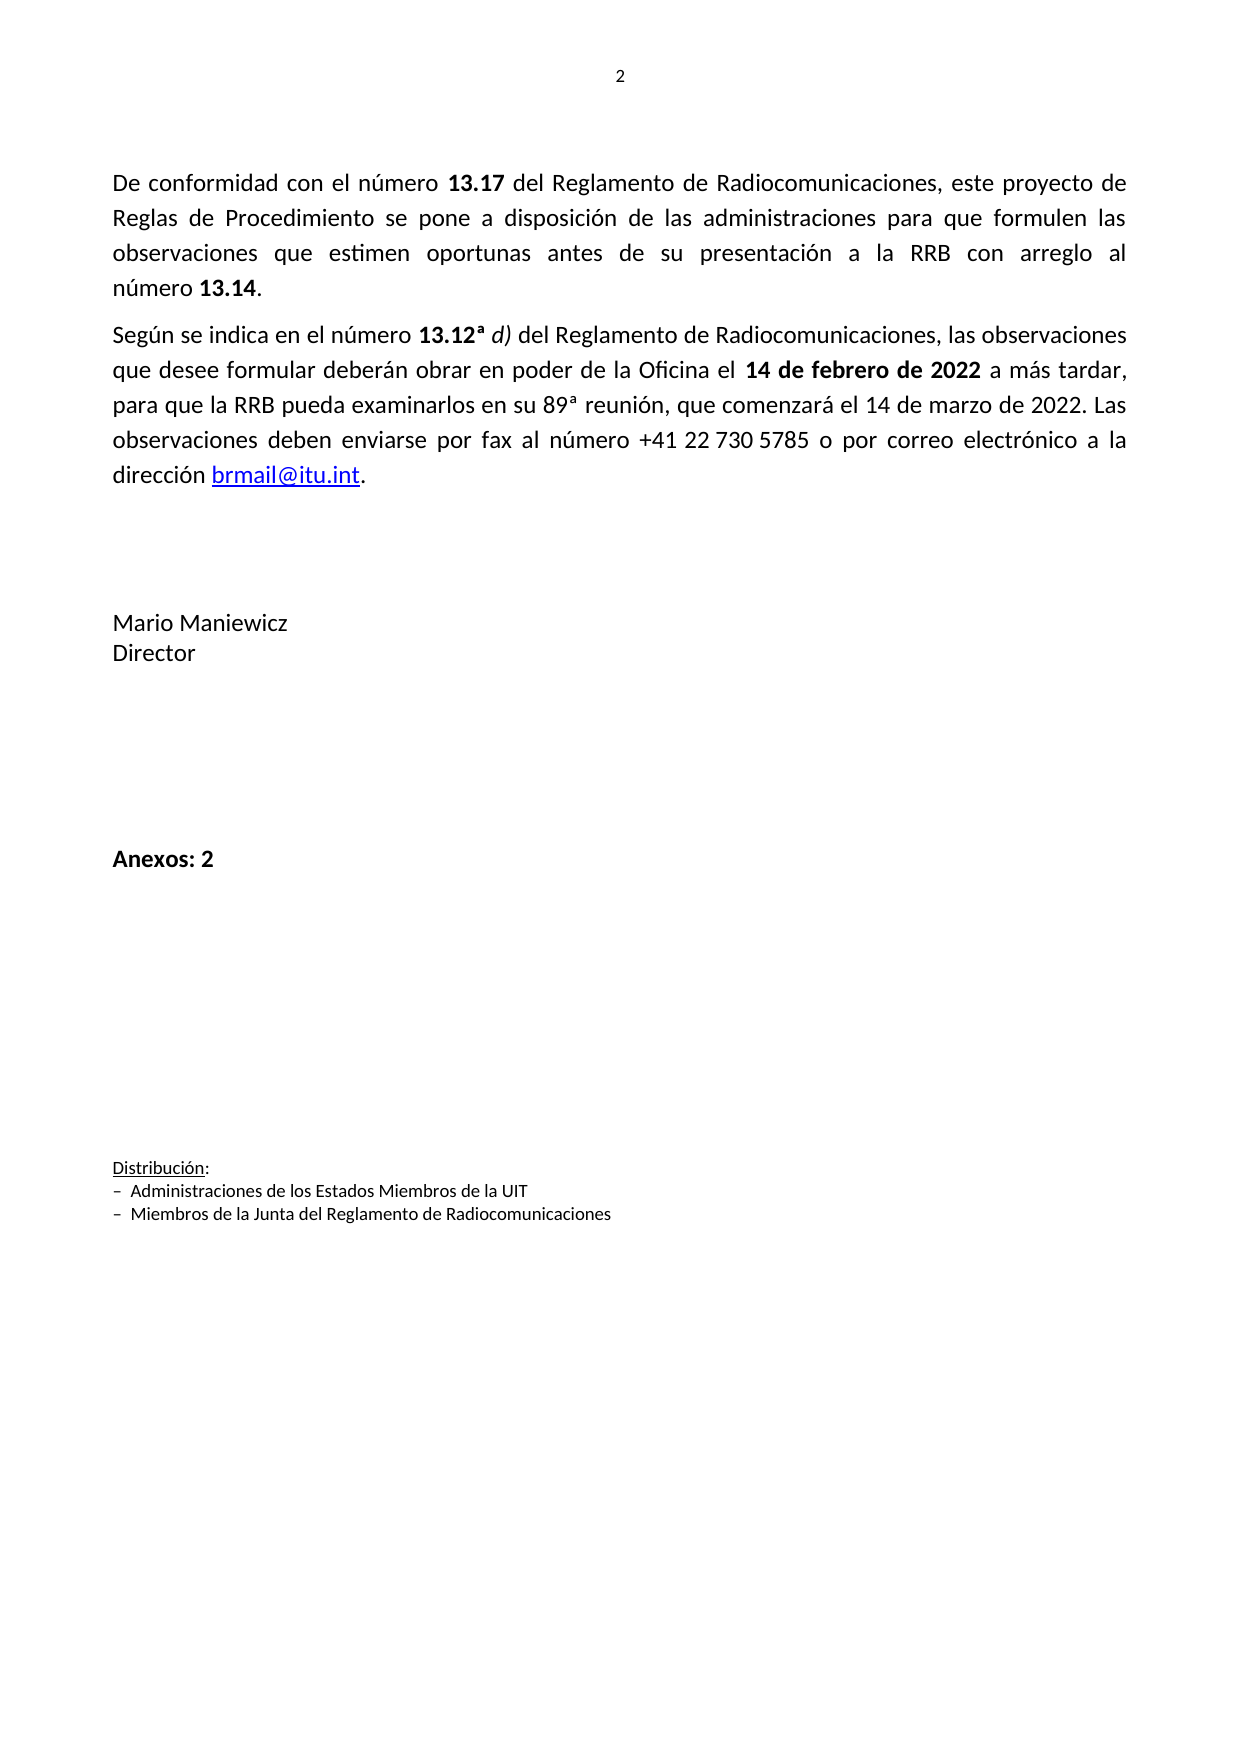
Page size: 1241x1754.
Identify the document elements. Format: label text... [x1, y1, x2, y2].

text De conformidad con el número 13.17 del Reglamento de Radiocomunicaciones, este proyecto de Reglas de Procedimiento se pone a disposición de las administraciones para que formulen las observaciones que estimen oportunas antes de su presentación a la RRB con arreglo al número 13.14. [112, 167, 1128, 302]
text Director [112, 637, 1128, 668]
text Mario Maniewicz [112, 607, 1128, 637]
text Distribución: – Administraciones de los Estados Miembros de la UIT – Miembros de la Junta del Reglamento de Radiocomunicaciones [112, 1157, 1128, 1225]
text Según se indica en el número 13.12ª d) del Reglamento de Radiocomunicaciones, las observaciones que desee formular deberán obrar en poder de la Oficina el 14 de febrero de 2022 a más tardar, para que la RRB pueda examinarlos en su 89ª reunión, que comenzará el 14 de marzo de 2022. Las observaciones deben enviarse por fax al número +41 22 730 5785 o por correo electrónico a la dirección brmail@itu.int. [112, 319, 1128, 490]
text Anexos: 2 [112, 843, 1128, 873]
